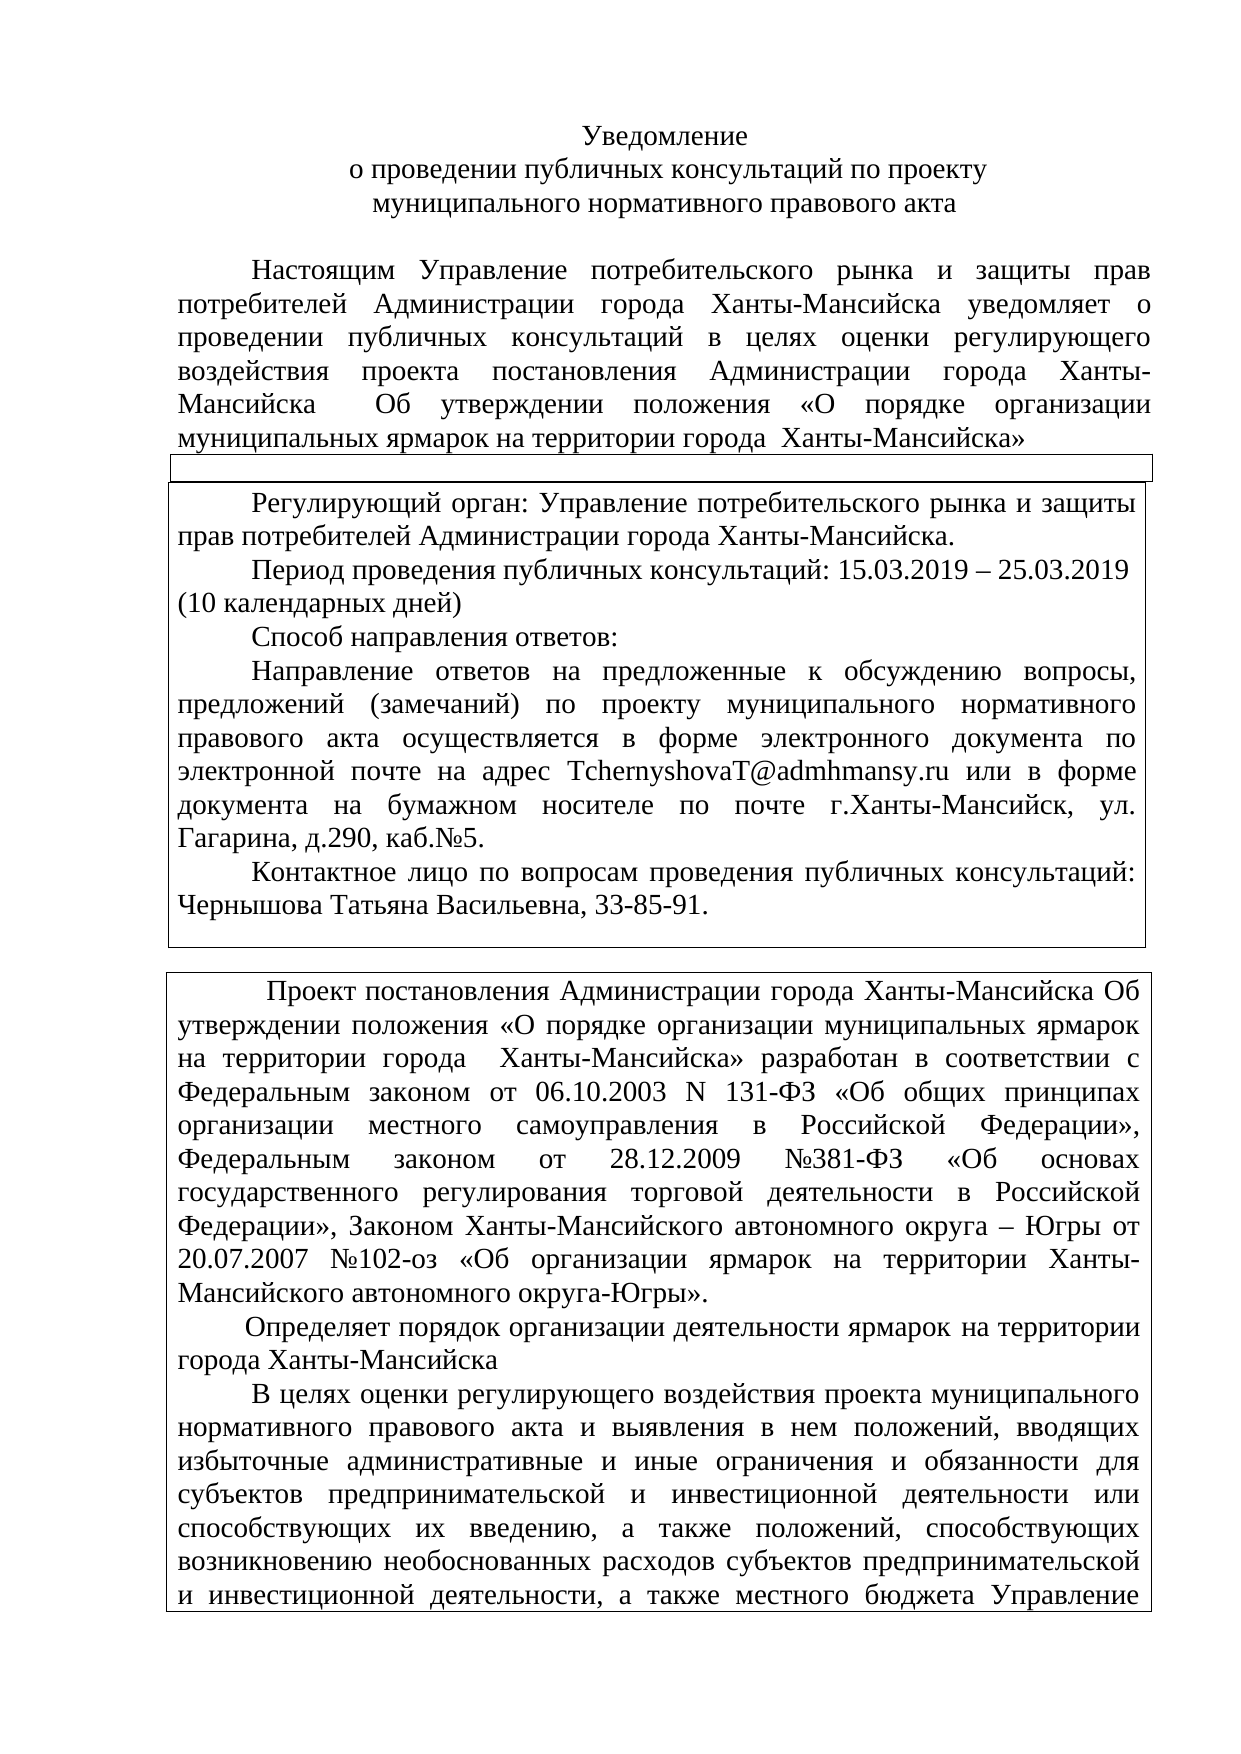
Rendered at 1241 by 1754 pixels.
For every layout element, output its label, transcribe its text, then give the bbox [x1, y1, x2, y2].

text (10 календарных дней) [169, 582, 1145, 616]
text Настоящим Управление потребительского рынка и защиты прав потребителей Администрации города Ханты-Мансийска уведомляет о проведении публичных консультаций в целях оценки регулирующего воздействия проекта постановления Администрации города Ханты-Мансийска Об утверждении положения «О порядке организации муниципальных ярмарок на территории города Ханты-Мансийска» [177, 252, 1152, 453]
text Способ направления ответов: [169, 616, 1145, 649]
text Контактное лицо по вопросам проведения публичных консультаций: Чернышова Татьяна Васильевна, 33-85-91. [169, 851, 1145, 918]
text Направление ответов на предложенные к обсуждению вопросы, предложений (замечаний) по проекту муниципального нормативного правового акта осуществляется в форме электронного документа по электронной почте на адрес TchernyshovaT@admhmansy.ru или в форме документа на бумажном носителе по почте г.Ханты-Мансийск, ул. Гагарина, д.290, каб.№5. [169, 649, 1145, 851]
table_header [167, 973, 1151, 1611]
text Уведомление о проведении публичных консультаций по проекту муниципального нормативного правового акта [177, 118, 1152, 219]
text Период проведения публичных консультаций: 15.03.2019 – 25.03.2019 [169, 549, 1145, 582]
text Регулирующий орган: Управление потребительского рынка и защиты прав потребителей Администрации города Ханты-Мансийска. [169, 483, 1145, 549]
